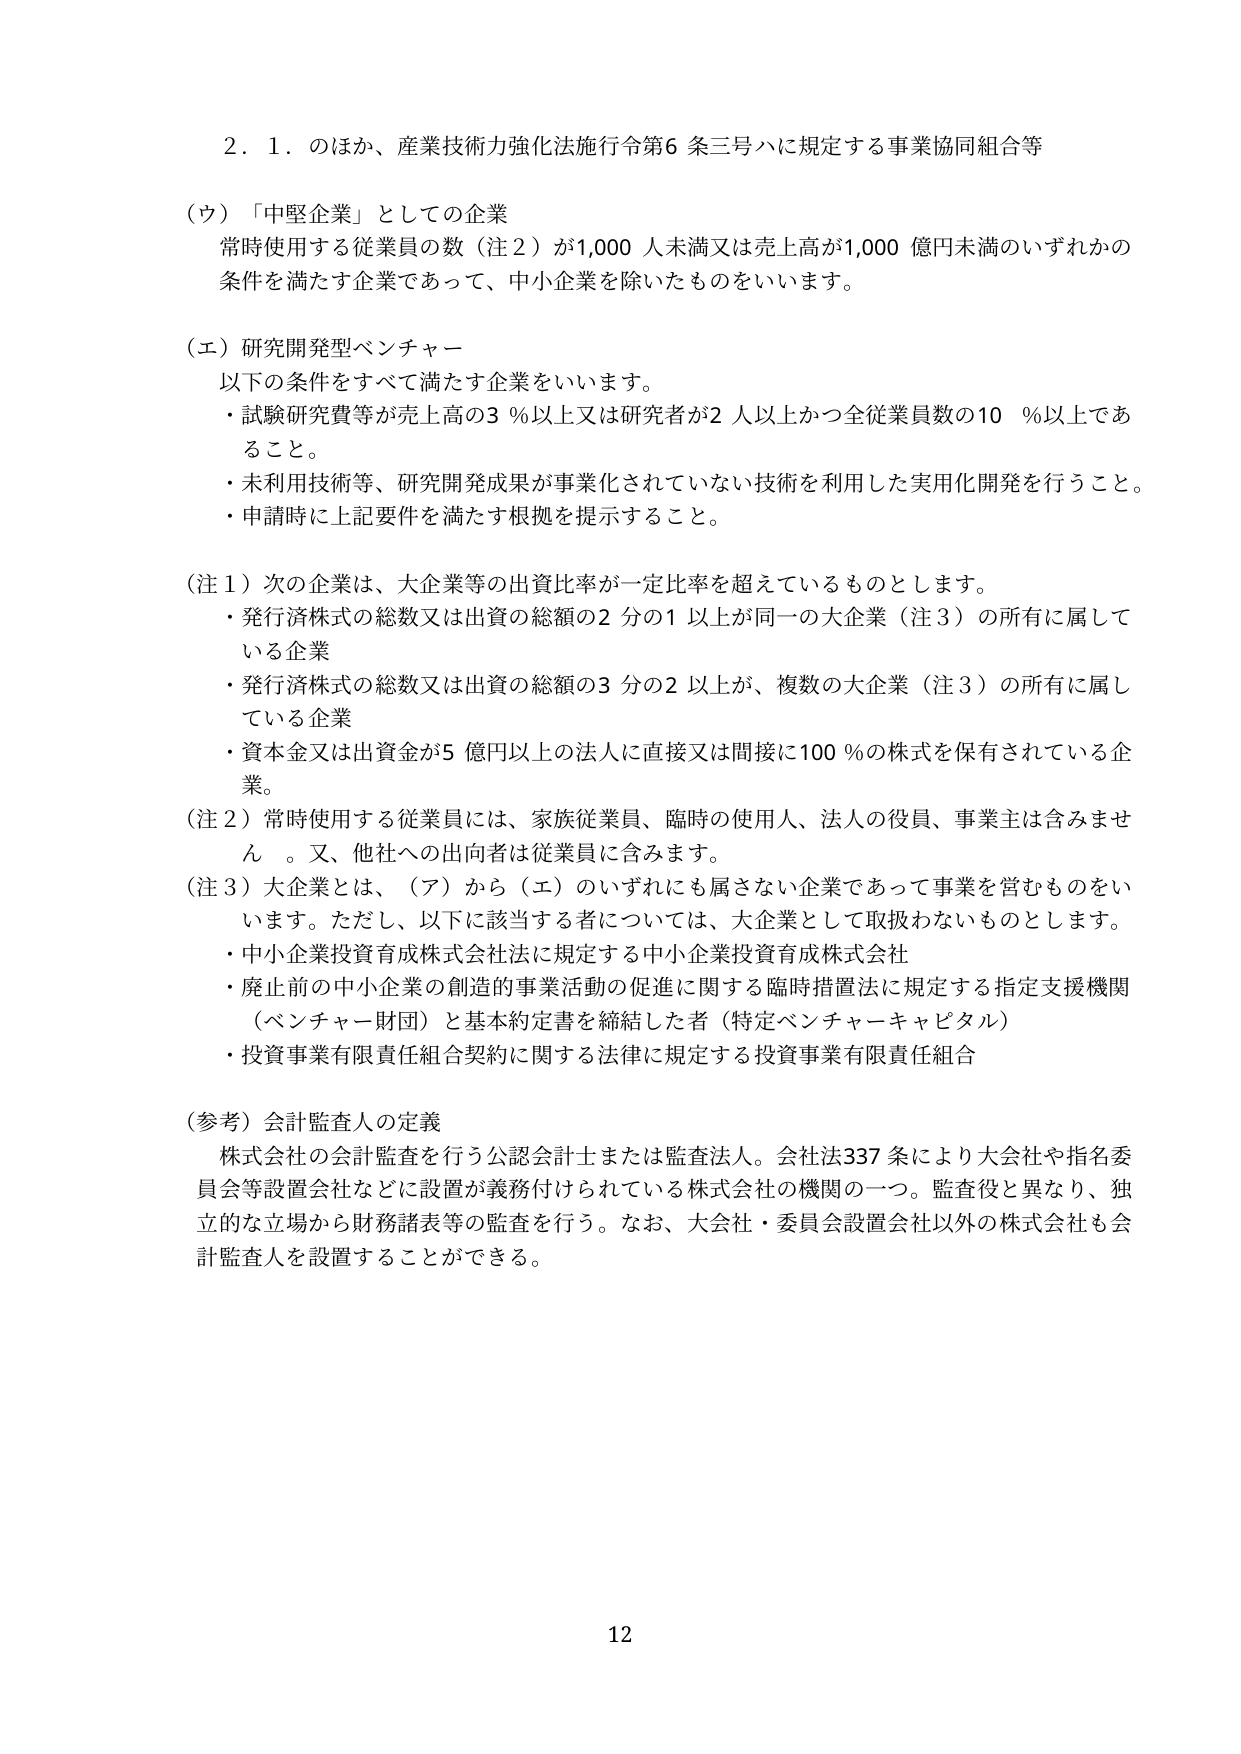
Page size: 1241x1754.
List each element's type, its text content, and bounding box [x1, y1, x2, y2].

text 常時使用する従業員の数（注２）が1,000人未満又は売上高が1,000億円未満のいずれかの条件を満たす企業であって、中小企業を除いたものをいいます。 [219, 229, 1133, 297]
text 株式会社の会計監査を行う公認会計士または監査法人。会社法337条により大会社や指名委員会等設置会社などに設置が義務付けられている株式会社の機関の一つ。監査役と異なり、独立的な立場から財務諸表等の監査を行う。なお、大会社・委員会設置会社以外の株式会社も会計監査人を設置することができる。 [107, 1138, 1133, 1272]
text ２．１．のほか、産業技術力強化法施行令第6条三号ハに規定する事業協同組合等 [219, 128, 1133, 162]
text （参考）会計監査人の定義 [107, 1104, 1133, 1138]
text ・試験研究費等が売上高の3％以上又は研究者が2人以上かつ全従業員数の10％以上であること。 [219, 398, 1133, 465]
text ・申請時に上記要件を満たす根拠を提示すること。 [173, 498, 1133, 532]
list ・資本金又は出資金が5億円以上の法人に直接又は間接に100％の株式を保有されている企業。 [219, 734, 1133, 801]
text ・発行済株式の総数又は出資の総額の2分の1以上が同一の大企業（注３）の所有に属している企業 [219, 599, 1133, 667]
text ・未利用技術等、研究開発成果が事業化されていない技術を利用した実用化開発を行うこと。 [219, 465, 1133, 498]
text 以下の条件をすべて満たす企業をいいます。 [173, 364, 1133, 398]
text （注２）常時使用する従業員には、家族従業員、臨時の使用人、法人の役員、事業主は含みません。又、他社への出向者は従業員に含みます。 [174, 801, 1133, 869]
text （エ）研究開発型ベンチャー [173, 330, 1133, 364]
text （ウ）「中堅企業」としての企業 [173, 196, 1133, 229]
text ・廃止前の中小企業の創造的事業活動の促進に関する臨時措置法に規定する指定支援機関（ベンチャー財団）と基本約定書を締結した者（特定ベンチャーキャピタル） [219, 969, 1133, 1037]
text ・投資事業有限責任組合契約に関する法律に規定する投資事業有限責任組合 [219, 1037, 1133, 1071]
text （注１）次の企業は、大企業等の出資比率が一定比率を超えているものとします。 [173, 566, 1133, 599]
text （注３）大企業とは、（ア）から（エ）のいずれにも属さない企業であって事業を営むものをいいます。ただし、以下に該当する者については、大企業として取扱わないものとします。 [174, 869, 1133, 936]
text ・中小企業投資育成株式会社法に規定する中小企業投資育成株式会社 [219, 936, 1133, 969]
text ・発行済株式の総数又は出資の総額の3分の2以上が、複数の大企業（注３）の所有に属している企業 [219, 667, 1133, 734]
